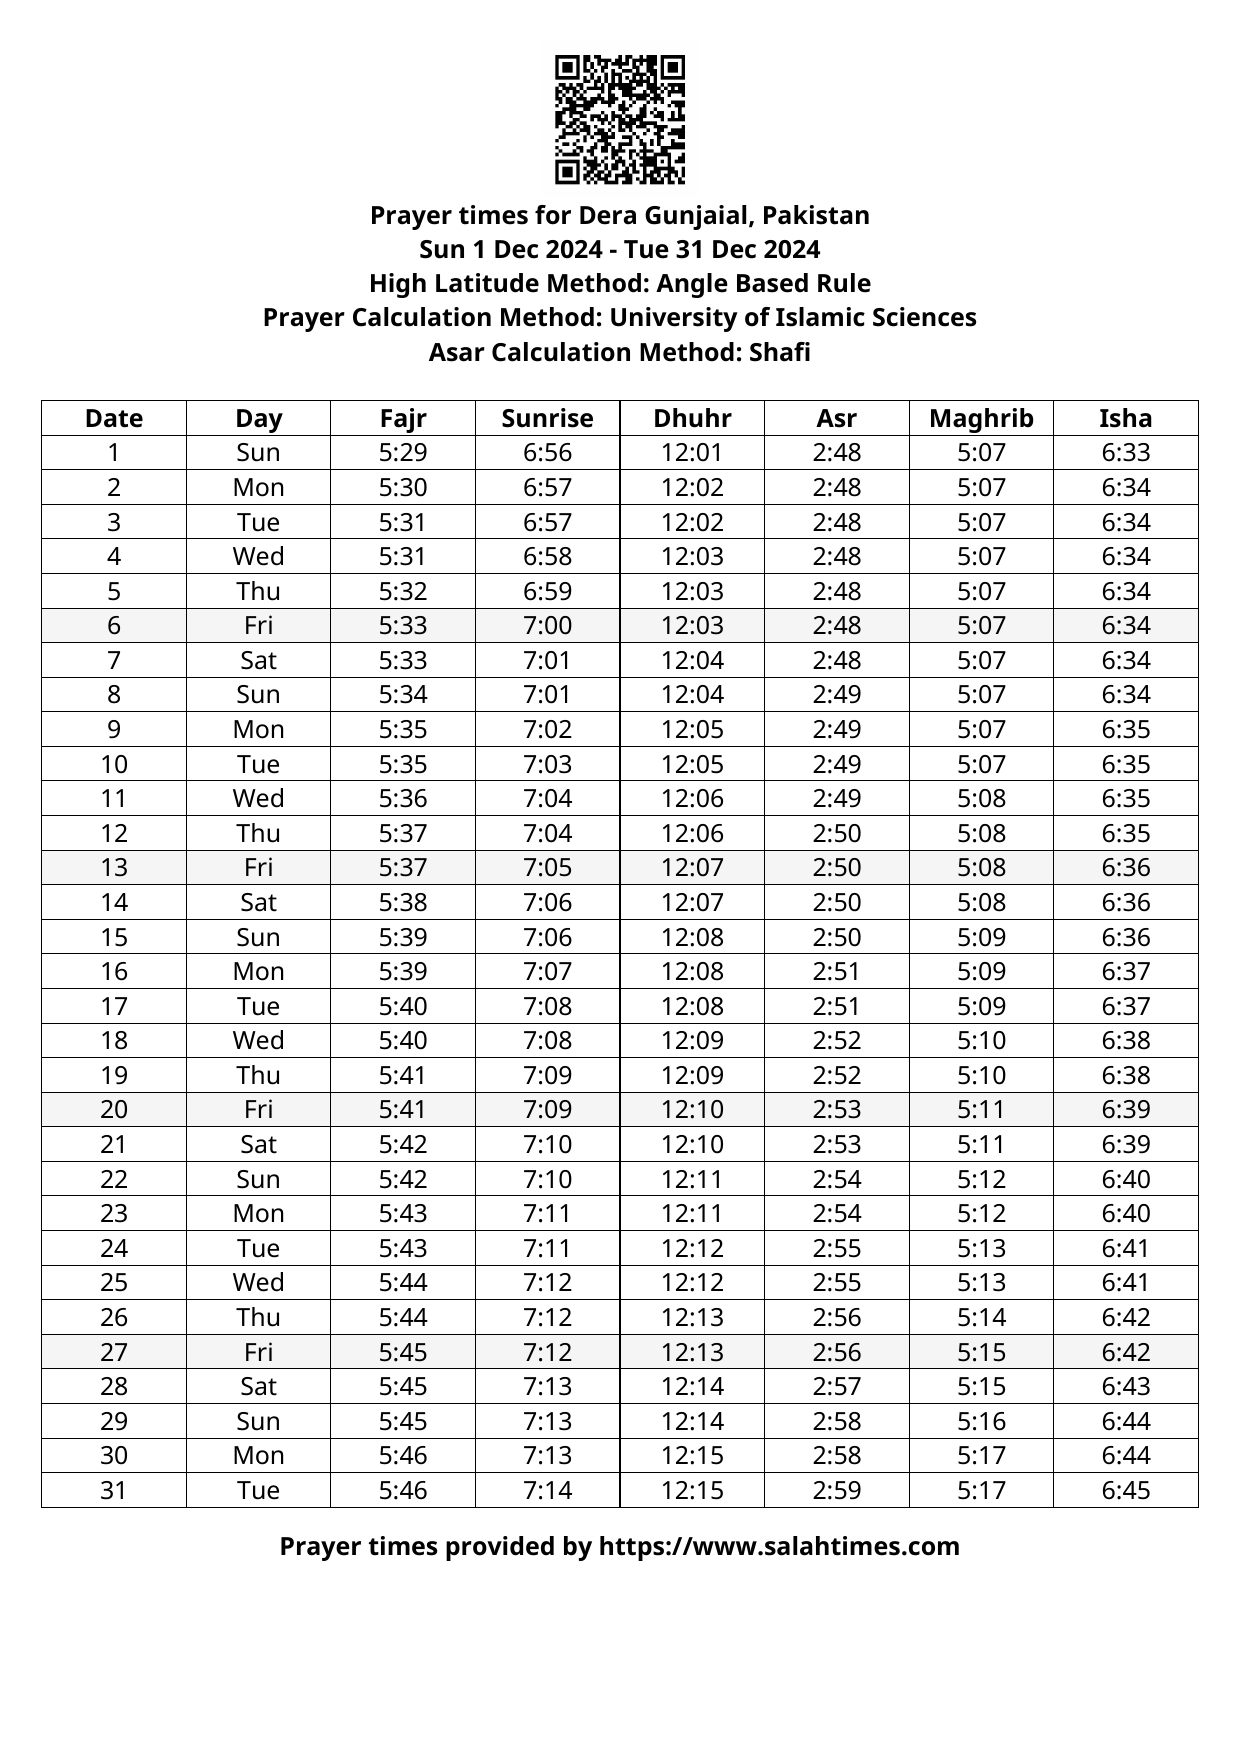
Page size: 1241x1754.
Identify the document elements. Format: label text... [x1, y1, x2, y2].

table_cell 10 [42, 747, 186, 780]
table_cell 6:36 [1054, 885, 1198, 919]
table_cell 26 [42, 1300, 186, 1334]
table_cell 7:09 [476, 1058, 619, 1092]
table_cell Mon [187, 712, 330, 746]
table_cell 12:14 [621, 1404, 764, 1437]
picture [542, 41, 699, 198]
table_cell 12:01 [621, 436, 764, 469]
table_cell Wed [187, 781, 330, 815]
table_cell 2:55 [765, 1231, 909, 1264]
table_cell Sun [187, 436, 330, 469]
table_cell 6:44 [1054, 1404, 1198, 1437]
table_cell 5:11 [910, 1127, 1053, 1161]
table_cell 6:35 [1054, 781, 1198, 815]
table_cell 2:50 [765, 920, 909, 953]
table_cell 17 [42, 989, 186, 1022]
table_cell 7:14 [476, 1473, 619, 1507]
table_cell Tue [187, 989, 330, 1022]
table_cell 6:57 [476, 470, 619, 504]
table_cell 7:12 [476, 1300, 619, 1334]
table_header Asr [765, 401, 909, 434]
table_cell 6:36 [1054, 851, 1198, 884]
table_cell 6:35 [1054, 747, 1198, 780]
table_cell 7:03 [476, 747, 619, 780]
table_cell 5:29 [331, 436, 475, 469]
table_cell 5:11 [910, 1093, 1053, 1126]
table_cell 5:17 [910, 1439, 1053, 1472]
table_cell 2:50 [765, 851, 909, 884]
table_cell 28 [42, 1369, 186, 1403]
table_cell 6:40 [1054, 1196, 1198, 1230]
table_cell 6:34 [1054, 643, 1198, 677]
table_header Dhuhr [621, 401, 764, 434]
table_cell 2:50 [765, 816, 909, 849]
table_cell 12:03 [621, 574, 764, 607]
table_cell Mon [187, 470, 330, 504]
table_cell 5:07 [910, 747, 1053, 780]
table_cell 5:33 [331, 643, 475, 677]
table_cell 12:12 [621, 1266, 764, 1299]
table_cell 5:14 [910, 1300, 1053, 1334]
table_cell 6:39 [1054, 1127, 1198, 1161]
table_cell 15 [42, 920, 186, 953]
table_cell 8 [42, 678, 186, 711]
table_header Date [42, 401, 186, 434]
table_cell 5:16 [910, 1404, 1053, 1437]
table_cell 2:52 [765, 1024, 909, 1057]
table_cell 6:35 [1054, 712, 1198, 746]
table_cell 5:42 [331, 1127, 475, 1161]
table_cell Tue [187, 505, 330, 538]
table_cell 12:04 [621, 643, 764, 677]
table_cell 5:09 [910, 954, 1053, 988]
table_cell 5:37 [331, 851, 475, 884]
table_cell 6:41 [1054, 1231, 1198, 1264]
table_cell 14 [42, 885, 186, 919]
table_cell 12:07 [621, 885, 764, 919]
table_cell 7:12 [476, 1266, 619, 1299]
table_cell 12:12 [621, 1231, 764, 1264]
table_cell 12 [42, 816, 186, 849]
table_cell Mon [187, 1196, 330, 1230]
table_cell 2:50 [765, 885, 909, 919]
table_cell 5:45 [331, 1404, 475, 1437]
text Prayer Calculation Method: University of Islamic Sciences [42, 300, 1198, 334]
table_cell 12:10 [621, 1093, 764, 1126]
table_cell 5:37 [331, 816, 475, 849]
table_cell 12:13 [621, 1300, 764, 1334]
table_cell 7:12 [476, 1335, 619, 1368]
table_header Sunrise [476, 401, 619, 434]
table_cell 5:07 [910, 436, 1053, 469]
table_cell 5:10 [910, 1024, 1053, 1057]
table_cell 5:43 [331, 1196, 475, 1230]
table_cell 2:54 [765, 1162, 909, 1195]
table_cell 5:44 [331, 1266, 475, 1299]
table_cell 23 [42, 1196, 186, 1230]
table_cell Mon [187, 1439, 330, 1472]
table_cell 27 [42, 1335, 186, 1368]
table_cell 5:07 [910, 643, 1053, 677]
table_cell 2:58 [765, 1404, 909, 1437]
table_cell 12:15 [621, 1473, 764, 1507]
table_cell 12:08 [621, 920, 764, 953]
table_cell 2:48 [765, 539, 909, 573]
table_cell 16 [42, 954, 186, 988]
table_cell 7:13 [476, 1439, 619, 1472]
table_cell 2:56 [765, 1335, 909, 1368]
table_cell 2:52 [765, 1058, 909, 1092]
table_cell 12:09 [621, 1024, 764, 1057]
table_cell 6:37 [1054, 989, 1198, 1022]
table_cell 2:48 [765, 505, 909, 538]
table_cell 6:38 [1054, 1058, 1198, 1092]
text Prayer times for Dera Gunjaial, Pakistan [42, 198, 1198, 232]
table_cell Thu [187, 816, 330, 849]
table_cell 12:09 [621, 1058, 764, 1092]
table_cell 9 [42, 712, 186, 746]
table_cell 6:45 [1054, 1473, 1198, 1507]
table_cell 5:07 [910, 609, 1053, 642]
table_cell 12:03 [621, 539, 764, 573]
table_cell 5:33 [331, 609, 475, 642]
table_cell 2:49 [765, 712, 909, 746]
table_cell 13 [42, 851, 186, 884]
table_cell 6:57 [476, 505, 619, 538]
table_cell 12:06 [621, 816, 764, 849]
text Sun 1 Dec 2024 - Tue 31 Dec 2024 [42, 232, 1198, 266]
table_cell 2:58 [765, 1439, 909, 1472]
table_cell 6:37 [1054, 954, 1198, 988]
table_cell Thu [187, 1058, 330, 1092]
table_cell 20 [42, 1093, 186, 1126]
table_cell 5:46 [331, 1439, 475, 1472]
table_cell Fri [187, 851, 330, 884]
table_cell 5:10 [910, 1058, 1053, 1092]
table_cell 7:07 [476, 954, 619, 988]
table_cell 12:15 [621, 1439, 764, 1472]
table_cell 3 [42, 505, 186, 538]
table_cell 5:09 [910, 989, 1053, 1022]
table_cell Sun [187, 678, 330, 711]
table_cell 4 [42, 539, 186, 573]
text Prayer times provided by https://www.salahtimes.com [42, 1528, 1198, 1563]
table_cell Sat [187, 1127, 330, 1161]
table_header Maghrib [910, 401, 1053, 434]
table_cell 2:48 [765, 574, 909, 607]
table_cell 5:43 [331, 1231, 475, 1264]
table_cell 6:34 [1054, 609, 1198, 642]
table_cell 7:01 [476, 678, 619, 711]
table_cell 12:05 [621, 712, 764, 746]
table_cell 5 [42, 574, 186, 607]
table_cell 5:35 [331, 747, 475, 780]
table_cell 7:04 [476, 781, 619, 815]
table_cell 6:41 [1054, 1266, 1198, 1299]
table_cell 2:49 [765, 781, 909, 815]
table_cell 25 [42, 1266, 186, 1299]
table_cell 2:51 [765, 989, 909, 1022]
table_cell 12:08 [621, 989, 764, 1022]
table_cell 7:10 [476, 1127, 619, 1161]
table_cell 7:13 [476, 1369, 619, 1403]
table_cell 5:08 [910, 851, 1053, 884]
table_cell 5:17 [910, 1473, 1053, 1507]
table_cell 5:31 [331, 539, 475, 573]
table_cell 5:38 [331, 885, 475, 919]
table_cell 2:57 [765, 1369, 909, 1403]
table_header Day [187, 401, 330, 434]
table_cell 5:07 [910, 470, 1053, 504]
table_cell 2:54 [765, 1196, 909, 1230]
text High Latitude Method: Angle Based Rule [42, 266, 1198, 300]
table_cell 5:32 [331, 574, 475, 607]
table_cell Sat [187, 643, 330, 677]
table_cell 2:49 [765, 678, 909, 711]
table_cell 7:06 [476, 920, 619, 953]
table_cell 5:42 [331, 1162, 475, 1195]
table_cell 5:12 [910, 1162, 1053, 1195]
table_cell 7:05 [476, 851, 619, 884]
table_cell Wed [187, 539, 330, 573]
table_cell 5:36 [331, 781, 475, 815]
table_cell 12:02 [621, 470, 764, 504]
table_cell Fri [187, 1335, 330, 1368]
table_cell 5:13 [910, 1266, 1053, 1299]
table_cell 6:35 [1054, 816, 1198, 849]
table_cell 6:56 [476, 436, 619, 469]
table_cell 2:48 [765, 609, 909, 642]
table_cell 5:08 [910, 781, 1053, 815]
table_cell 12:05 [621, 747, 764, 780]
table_cell 24 [42, 1231, 186, 1264]
table_cell 12:13 [621, 1335, 764, 1368]
table_cell 12:03 [621, 609, 764, 642]
table_cell 5:39 [331, 920, 475, 953]
table_cell 5:44 [331, 1300, 475, 1334]
table_cell 21 [42, 1127, 186, 1161]
table_cell Fri [187, 1093, 330, 1126]
table_cell 7:00 [476, 609, 619, 642]
table_cell 5:08 [910, 816, 1053, 849]
table_cell 5:35 [331, 712, 475, 746]
table_cell 12:08 [621, 954, 764, 988]
table_cell 2:48 [765, 436, 909, 469]
table_cell Tue [187, 1231, 330, 1264]
table_cell 6:34 [1054, 678, 1198, 711]
table_cell 5:45 [331, 1335, 475, 1368]
table_cell 5:41 [331, 1058, 475, 1092]
table_cell Mon [187, 954, 330, 988]
table_cell 11 [42, 781, 186, 815]
table_cell 1 [42, 436, 186, 469]
table_cell 5:09 [910, 920, 1053, 953]
table_cell 6:59 [476, 574, 619, 607]
table_cell 12:10 [621, 1127, 764, 1161]
table_cell 6:42 [1054, 1335, 1198, 1368]
table_cell 6:38 [1054, 1024, 1198, 1057]
table_cell 7:08 [476, 1024, 619, 1057]
table_cell 5:12 [910, 1196, 1053, 1230]
table_cell 5:39 [331, 954, 475, 988]
table_cell 7:08 [476, 989, 619, 1022]
table_cell 19 [42, 1058, 186, 1092]
table_cell 6:58 [476, 539, 619, 573]
table_cell 5:15 [910, 1335, 1053, 1368]
table_cell Thu [187, 574, 330, 607]
table_cell 6:34 [1054, 574, 1198, 607]
table_cell 12:11 [621, 1162, 764, 1195]
table_cell 7:10 [476, 1162, 619, 1195]
table_cell Tue [187, 747, 330, 780]
table_cell 5:13 [910, 1231, 1053, 1264]
table_cell 6:33 [1054, 436, 1198, 469]
table_cell Sun [187, 920, 330, 953]
table_cell 6:34 [1054, 539, 1198, 573]
table_cell Sun [187, 1404, 330, 1437]
table_cell 7:11 [476, 1231, 619, 1264]
text Asar Calculation Method: Shafi [42, 334, 1198, 368]
table_cell 5:34 [331, 678, 475, 711]
table_cell 31 [42, 1473, 186, 1507]
table_cell 12:11 [621, 1196, 764, 1230]
table_cell 7:04 [476, 816, 619, 849]
table_cell 6:36 [1054, 920, 1198, 953]
table_cell 2:48 [765, 643, 909, 677]
table_cell 5:07 [910, 712, 1053, 746]
table_cell 5:31 [331, 505, 475, 538]
table_cell 5:40 [331, 989, 475, 1022]
table_cell 2:56 [765, 1300, 909, 1334]
table_cell Sat [187, 885, 330, 919]
table_cell 6 [42, 609, 186, 642]
table_cell 7:06 [476, 885, 619, 919]
table_cell 12:14 [621, 1369, 764, 1403]
table_cell 6:39 [1054, 1093, 1198, 1126]
table_cell Tue [187, 1473, 330, 1507]
table_cell 29 [42, 1404, 186, 1437]
table_cell 2:53 [765, 1127, 909, 1161]
table_cell 5:45 [331, 1369, 475, 1403]
table_cell 2:51 [765, 954, 909, 988]
table_cell Wed [187, 1266, 330, 1299]
table_cell 6:34 [1054, 505, 1198, 538]
table_cell 5:40 [331, 1024, 475, 1057]
table_cell 6:34 [1054, 470, 1198, 504]
table_cell 12:07 [621, 851, 764, 884]
table_cell 6:42 [1054, 1300, 1198, 1334]
table_cell 2:59 [765, 1473, 909, 1507]
table_cell 12:06 [621, 781, 764, 815]
table_cell 7:13 [476, 1404, 619, 1437]
table_cell 22 [42, 1162, 186, 1195]
table_cell 30 [42, 1439, 186, 1472]
table_cell Wed [187, 1024, 330, 1057]
table_cell 5:07 [910, 505, 1053, 538]
table_cell 5:30 [331, 470, 475, 504]
table_cell 5:46 [331, 1473, 475, 1507]
table_cell Sat [187, 1369, 330, 1403]
table_cell 12:04 [621, 678, 764, 711]
table_cell 7:09 [476, 1093, 619, 1126]
table_cell Sun [187, 1162, 330, 1195]
table_cell Fri [187, 609, 330, 642]
table_cell 18 [42, 1024, 186, 1057]
table_cell 2:49 [765, 747, 909, 780]
table_header Fajr [331, 401, 475, 434]
table_cell 2:53 [765, 1093, 909, 1126]
table_cell 2:55 [765, 1266, 909, 1299]
table_cell 5:07 [910, 678, 1053, 711]
table_cell 5:08 [910, 885, 1053, 919]
table_cell 5:15 [910, 1369, 1053, 1403]
table_cell 5:07 [910, 539, 1053, 573]
table_cell 7:01 [476, 643, 619, 677]
table_cell 6:43 [1054, 1369, 1198, 1403]
table_cell 5:41 [331, 1093, 475, 1126]
table_cell 2 [42, 470, 186, 504]
table_cell 5:07 [910, 574, 1053, 607]
table_cell 7:11 [476, 1196, 619, 1230]
table_cell 6:40 [1054, 1162, 1198, 1195]
table_cell 7:02 [476, 712, 619, 746]
table_header Isha [1054, 401, 1198, 434]
table_cell 6:44 [1054, 1439, 1198, 1472]
table_cell 7 [42, 643, 186, 677]
table_cell 12:02 [621, 505, 764, 538]
table_cell Thu [187, 1300, 330, 1334]
table_cell 2:48 [765, 470, 909, 504]
